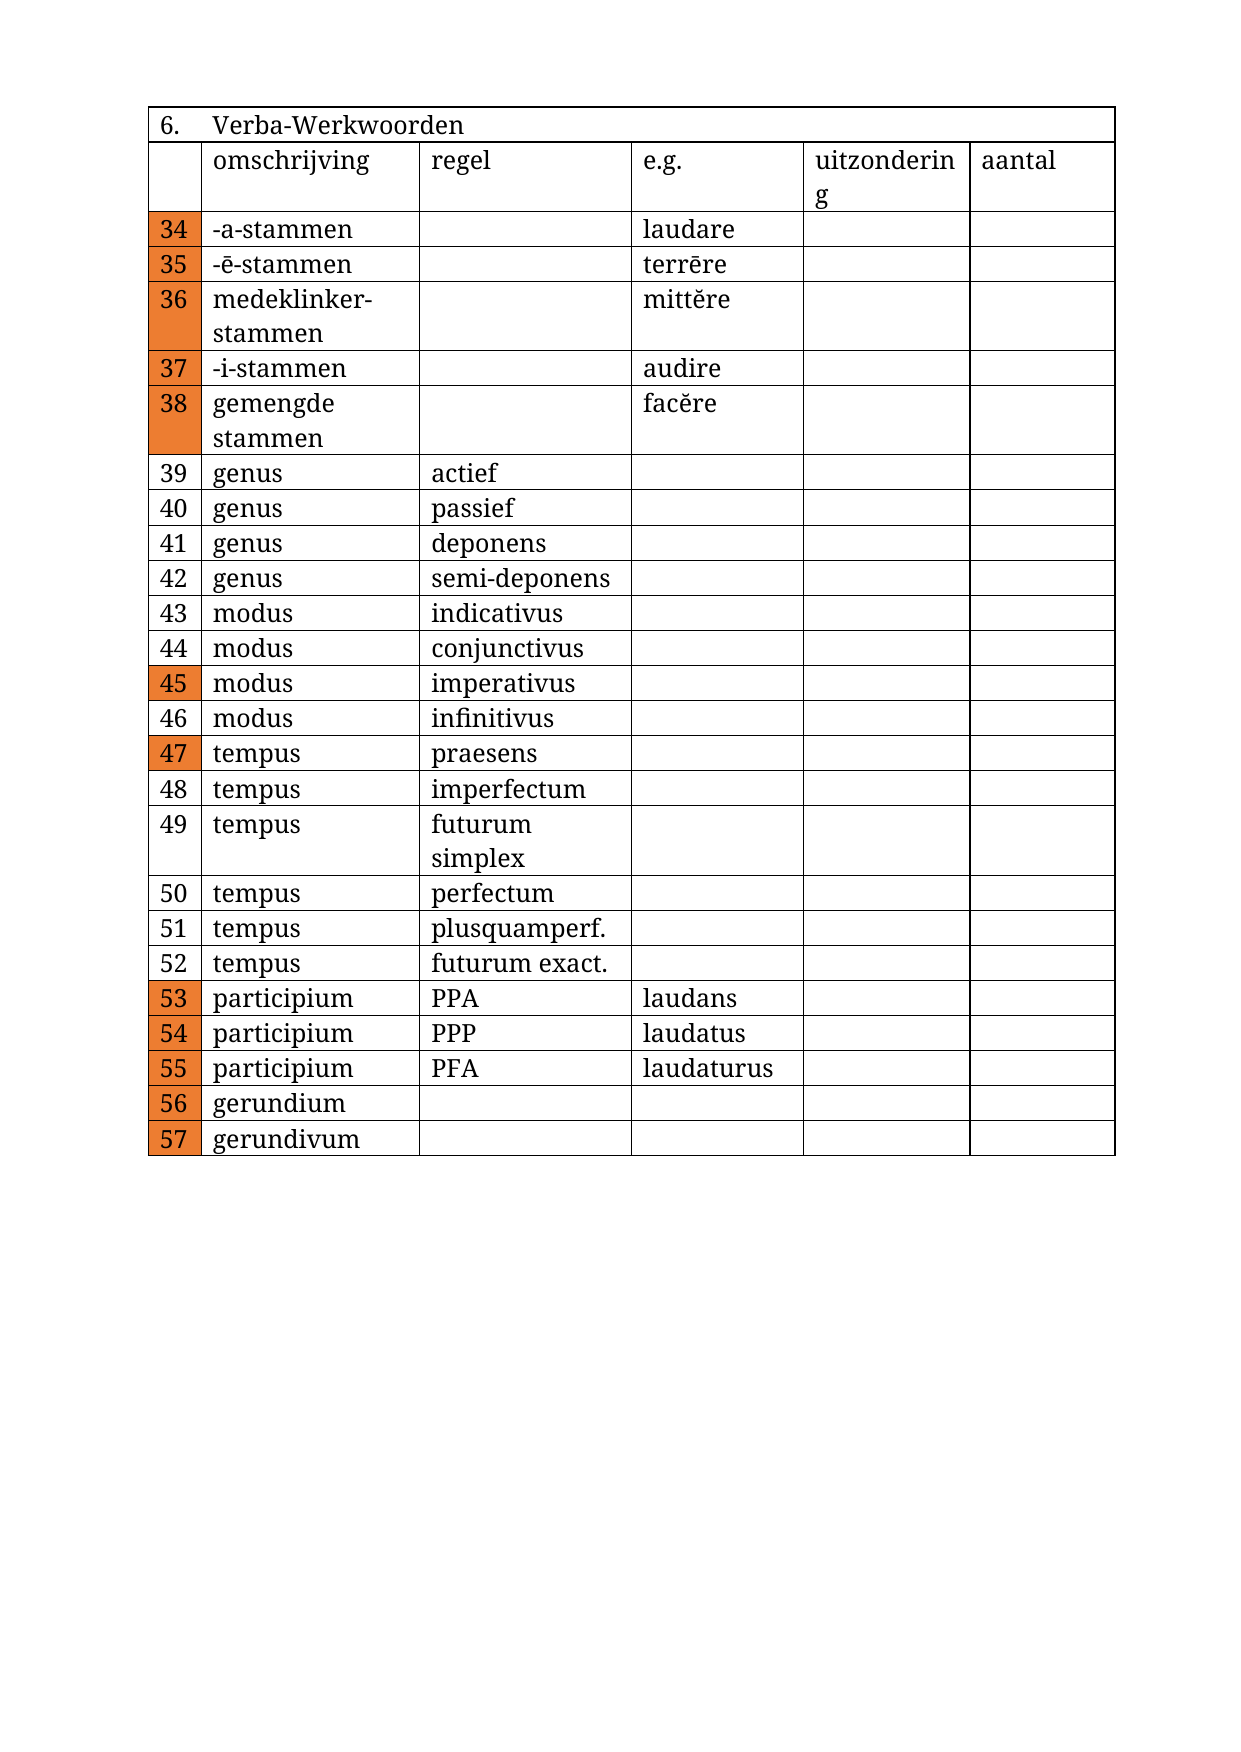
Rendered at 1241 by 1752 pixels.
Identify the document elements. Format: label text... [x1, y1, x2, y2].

table_cell [804, 946, 969, 980]
table_cell infinitivus [420, 701, 631, 735]
table_cell [971, 351, 1114, 385]
table_cell semi-deponens [420, 561, 631, 595]
table_cell [804, 561, 969, 595]
table_cell aantal [971, 143, 1114, 211]
table_cell [804, 701, 969, 735]
table_cell futurum exact. [420, 946, 631, 980]
table_cell [971, 771, 1114, 805]
table_cell 42 [149, 561, 201, 595]
table_cell uitzondering [804, 143, 969, 211]
table_cell -ē-stammen [202, 247, 419, 281]
table_cell [804, 981, 969, 1015]
table_cell 38 [149, 386, 201, 454]
table_cell [420, 212, 631, 246]
table_cell laudatus [632, 1016, 803, 1050]
table_cell audire [632, 351, 803, 385]
table_cell [632, 666, 803, 700]
table_cell [971, 247, 1114, 281]
table_cell [804, 596, 969, 630]
table_cell terrēre [632, 247, 803, 281]
table_cell [971, 1086, 1114, 1120]
table_cell 49 [149, 806, 201, 874]
table_cell laudaturus [632, 1051, 803, 1085]
table_cell [971, 736, 1114, 770]
table_cell [804, 282, 969, 350]
table_cell 36 [149, 282, 201, 350]
table_cell [971, 946, 1114, 980]
table_cell passief [420, 490, 631, 524]
table_cell regel [420, 143, 631, 211]
table_cell 46 [149, 701, 201, 735]
table_cell [420, 351, 631, 385]
table_cell e.g. [632, 143, 803, 211]
table_cell 34 [149, 212, 201, 246]
table_cell [632, 771, 803, 805]
table_cell tempus [202, 771, 419, 805]
table_header 6. Verba-Werkwoorden [149, 108, 1114, 141]
table_cell 48 [149, 771, 201, 805]
table_cell [971, 1121, 1114, 1155]
table_cell [804, 526, 969, 559]
table_cell [971, 911, 1114, 945]
table_cell [804, 1051, 969, 1085]
table_cell [971, 596, 1114, 630]
table_cell modus [202, 666, 419, 700]
table_cell 57 [149, 1121, 201, 1155]
table_cell tempus [202, 876, 419, 909]
table_cell conjunctivus [420, 631, 631, 665]
table_cell 51 [149, 911, 201, 945]
table_cell 54 [149, 1016, 201, 1050]
table_cell 37 [149, 351, 201, 385]
table_cell 44 [149, 631, 201, 665]
table_cell 43 [149, 596, 201, 630]
table_cell deponens [420, 526, 631, 559]
table_cell PFA [420, 1051, 631, 1085]
table_cell PPP [420, 1016, 631, 1050]
table_cell [804, 212, 969, 246]
table_cell [632, 631, 803, 665]
table_cell modus [202, 701, 419, 735]
table_cell [804, 736, 969, 770]
table_cell plusquamperf. [420, 911, 631, 945]
table_cell [804, 911, 969, 945]
table_cell [804, 666, 969, 700]
table_cell PPA [420, 981, 631, 1015]
table_cell [632, 736, 803, 770]
table_cell imperfectum [420, 771, 631, 805]
table_cell 39 [149, 455, 201, 489]
table_cell [632, 490, 803, 524]
table_cell [804, 386, 969, 454]
table_cell futurum simplex [420, 806, 631, 874]
table_cell [971, 981, 1114, 1015]
table_cell 47 [149, 736, 201, 770]
table_cell tempus [202, 736, 419, 770]
table_cell tempus [202, 946, 419, 980]
table_cell gerundium [202, 1086, 419, 1120]
table_cell [804, 1086, 969, 1120]
table_cell omschrijving [202, 143, 419, 211]
table_cell [632, 526, 803, 559]
table_cell [804, 455, 969, 489]
table_cell 52 [149, 946, 201, 980]
table_cell modus [202, 596, 419, 630]
table_cell 50 [149, 876, 201, 909]
table_cell 40 [149, 490, 201, 524]
table_cell perfectum [420, 876, 631, 909]
table_cell gerundivum [202, 1121, 419, 1155]
table_cell 56 [149, 1086, 201, 1120]
table_cell -i-stammen [202, 351, 419, 385]
table_cell praesens [420, 736, 631, 770]
table_cell genus [202, 490, 419, 524]
table_cell [632, 1086, 803, 1120]
table_cell genus [202, 455, 419, 489]
table_cell [420, 1121, 631, 1155]
table_cell 55 [149, 1051, 201, 1085]
table_cell [420, 1086, 631, 1120]
table_cell indicativus [420, 596, 631, 630]
table_cell actief [420, 455, 631, 489]
table_cell [971, 1016, 1114, 1050]
table_cell [632, 806, 803, 874]
table_cell [804, 806, 969, 874]
table_cell [632, 946, 803, 980]
table_cell [971, 561, 1114, 595]
table_cell [971, 282, 1114, 350]
table_cell [420, 282, 631, 350]
table_cell [804, 1121, 969, 1155]
table_cell 41 [149, 526, 201, 559]
table_cell participium [202, 1051, 419, 1085]
table_cell participium [202, 981, 419, 1015]
table_cell [804, 247, 969, 281]
table_cell [420, 247, 631, 281]
table_cell [971, 701, 1114, 735]
table_cell genus [202, 526, 419, 559]
table_cell [632, 455, 803, 489]
table_cell [971, 1051, 1114, 1085]
table_cell [971, 386, 1114, 454]
table_cell 45 [149, 666, 201, 700]
table_cell [971, 666, 1114, 700]
table_cell tempus [202, 806, 419, 874]
table_cell 53 [149, 981, 201, 1015]
table_cell [971, 806, 1114, 874]
table_cell [149, 143, 201, 211]
table_cell laudare [632, 212, 803, 246]
table_cell genus [202, 561, 419, 595]
table_cell mittĕre [632, 282, 803, 350]
table_cell [632, 1121, 803, 1155]
table_cell [971, 876, 1114, 909]
table_cell medeklinker-stammen [202, 282, 419, 350]
table_cell [971, 526, 1114, 559]
table_cell [804, 631, 969, 665]
table_cell -a-stammen [202, 212, 419, 246]
table_cell facĕre [632, 386, 803, 454]
table_cell participium [202, 1016, 419, 1050]
table_cell gemengde stammen [202, 386, 419, 454]
table_cell [804, 1016, 969, 1050]
table_cell [804, 490, 969, 524]
table_cell [632, 701, 803, 735]
table_cell [804, 876, 969, 909]
table_cell [971, 631, 1114, 665]
table_cell [804, 351, 969, 385]
table_cell [632, 911, 803, 945]
table_cell [971, 490, 1114, 524]
table_cell tempus [202, 911, 419, 945]
table_cell [632, 876, 803, 909]
table_cell laudans [632, 981, 803, 1015]
table_cell 35 [149, 247, 201, 281]
table_cell [971, 455, 1114, 489]
table_cell [632, 596, 803, 630]
table_cell imperativus [420, 666, 631, 700]
table_cell [632, 561, 803, 595]
table_cell modus [202, 631, 419, 665]
table_cell [971, 212, 1114, 246]
table_cell [804, 771, 969, 805]
table_cell [420, 386, 631, 454]
